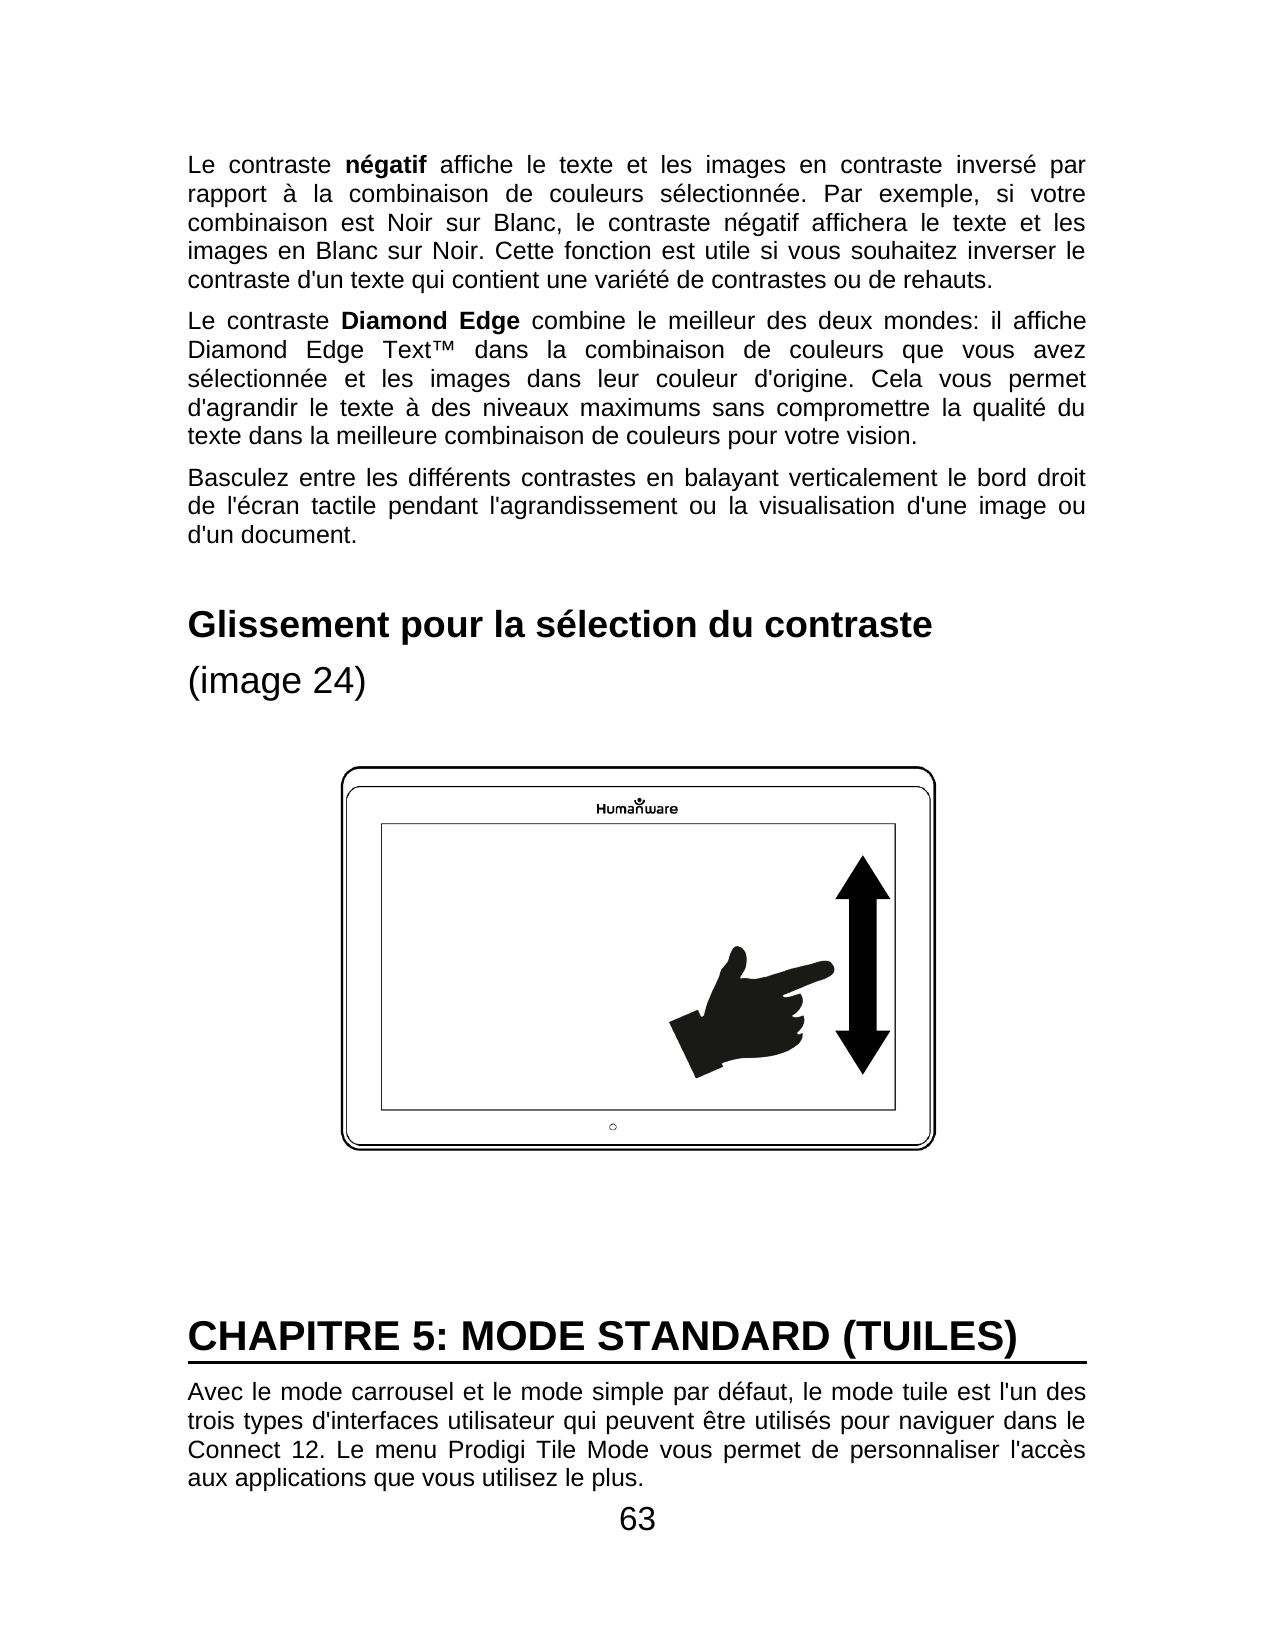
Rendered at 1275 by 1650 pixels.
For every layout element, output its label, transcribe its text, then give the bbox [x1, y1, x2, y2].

text Le contraste Diamond Edge combine le meilleur des deux mondes: il affiche Diamond Edge Text™ dans la combinaison de couleurs que vous avez sélectionnée et les images dans leur couleur d'origine. Cela vous permet d'agrandir le texte à des niveaux maximums sans compromettre la qualité du texte dans la meilleure combinaison de couleurs pour votre vision. [187, 306, 1087, 450]
subtitle Chapitre 5: Mode Standard (Tuiles) [187, 1311, 1087, 1364]
picture [336, 762, 939, 1153]
text Avec le mode carrousel et le mode simple par défaut, le mode tuile est l'un des trois types d'interfaces utilisateur qui peuvent être utilisés pour naviguer dans le Connect 12. Le menu Prodigi Tile Mode vous permet de personnaliser l'accès aux applications que vous utilisez le plus. [187, 1377, 1087, 1492]
text Le contraste négatif affiche le texte et les images en contraste inversé par rapport à la combinaison de couleurs sélectionnée. Par exemple, si votre combinaison est Noir sur Blanc, le contraste négatif affichera le texte et les images en Blanc sur Noir. Cette fonction est utile si vous souhaitez inverser le contraste d'un texte qui contient une variété de contrastes ou de rehauts. [187, 150, 1087, 294]
text (image 24) [187, 658, 1087, 701]
text Glissement pour la sélection du contraste [187, 602, 1087, 646]
text Basculez entre les différents contrastes en balayant verticalement le bord droit de l'écran tactile pendant l'agrandissement ou la visualisation d'une image ou d'un document. [187, 462, 1087, 549]
